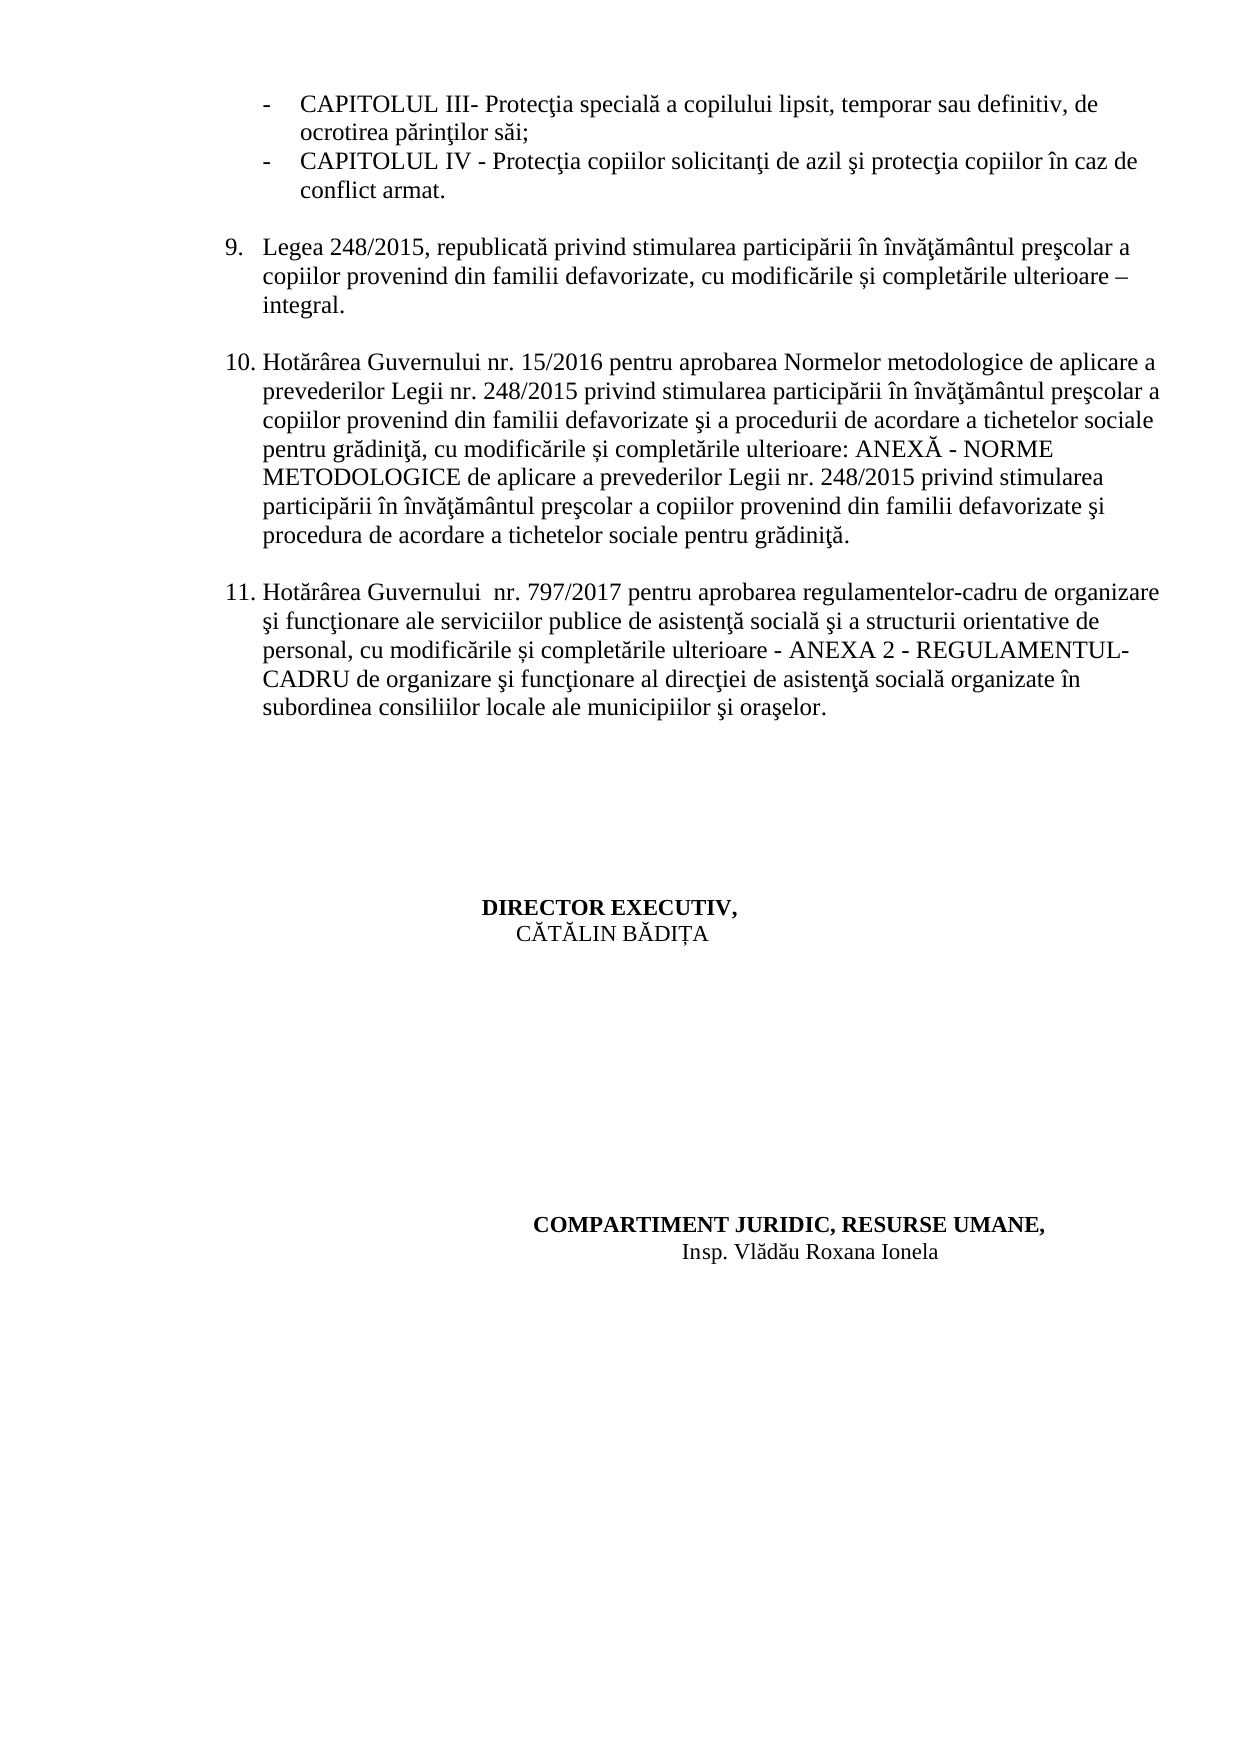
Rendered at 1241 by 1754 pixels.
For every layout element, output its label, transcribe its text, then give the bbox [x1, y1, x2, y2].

list CAPITOLUL IV - Protecţia copiilor solicitanţi de azil şi protecţia copiilor în caz de conflict armat. [262, 146, 1167, 204]
list Hotărârea Guvernului nr. 15/2016 pentru aprobarea Normelor metodologice de aplicare a prevederilor Legii nr. 248/2015 privind stimularea participării în învăţământul preşcolar a copiilor provenind din familii defavorizate şi a procedurii de acordare a tichetelor sociale pentru grădiniţă, cu modificările și completările ulterioare: ANEXĂ - NORME METODOLOGICE de aplicare a prevederilor Legii nr. 248/2015 privind stimularea participării în învăţământul preşcolar a copiilor provenind din familii defavorizate şi procedura de acordare a tichetelor sociale pentru grădiniţă. [225, 347, 1167, 549]
list CAPITOLUL III- Protecţia specială a copilului lipsit, temporar sau definitiv, de ocrotirea părinţilor săi; [262, 89, 1167, 146]
list Legea 248/2015, republicată privind stimularea participării în învăţământul preşcolar a copiilor provenind din familii defavorizate, cu modificările și completările ulterioare – integral. [225, 232, 1167, 319]
text CĂTĂLIN BĂDIȚA [150, 920, 1167, 946]
text Insp. Vlădău Roxana Ionela [150, 1238, 1167, 1264]
list Hotărârea Guvernului nr. 797/2017 pentru aprobarea regulamentelor-cadru de organizare şi funcţionare ale serviciilor publice de asistenţă socială şi a structurii orientative de personal, cu modificările și completările ulterioare - ANEXA 2 - REGULAMENTUL-CADRU de organizare şi funcţionare al direcţiei de asistenţă socială organizate în subordinea consiliilor locale ale municipiilor şi oraşelor. [225, 577, 1167, 721]
text DIRECTOR EXECUTIV, [150, 894, 1167, 920]
text COMPARTIMENT JURIDIC, RESURSE UMANE, [150, 1212, 1167, 1238]
